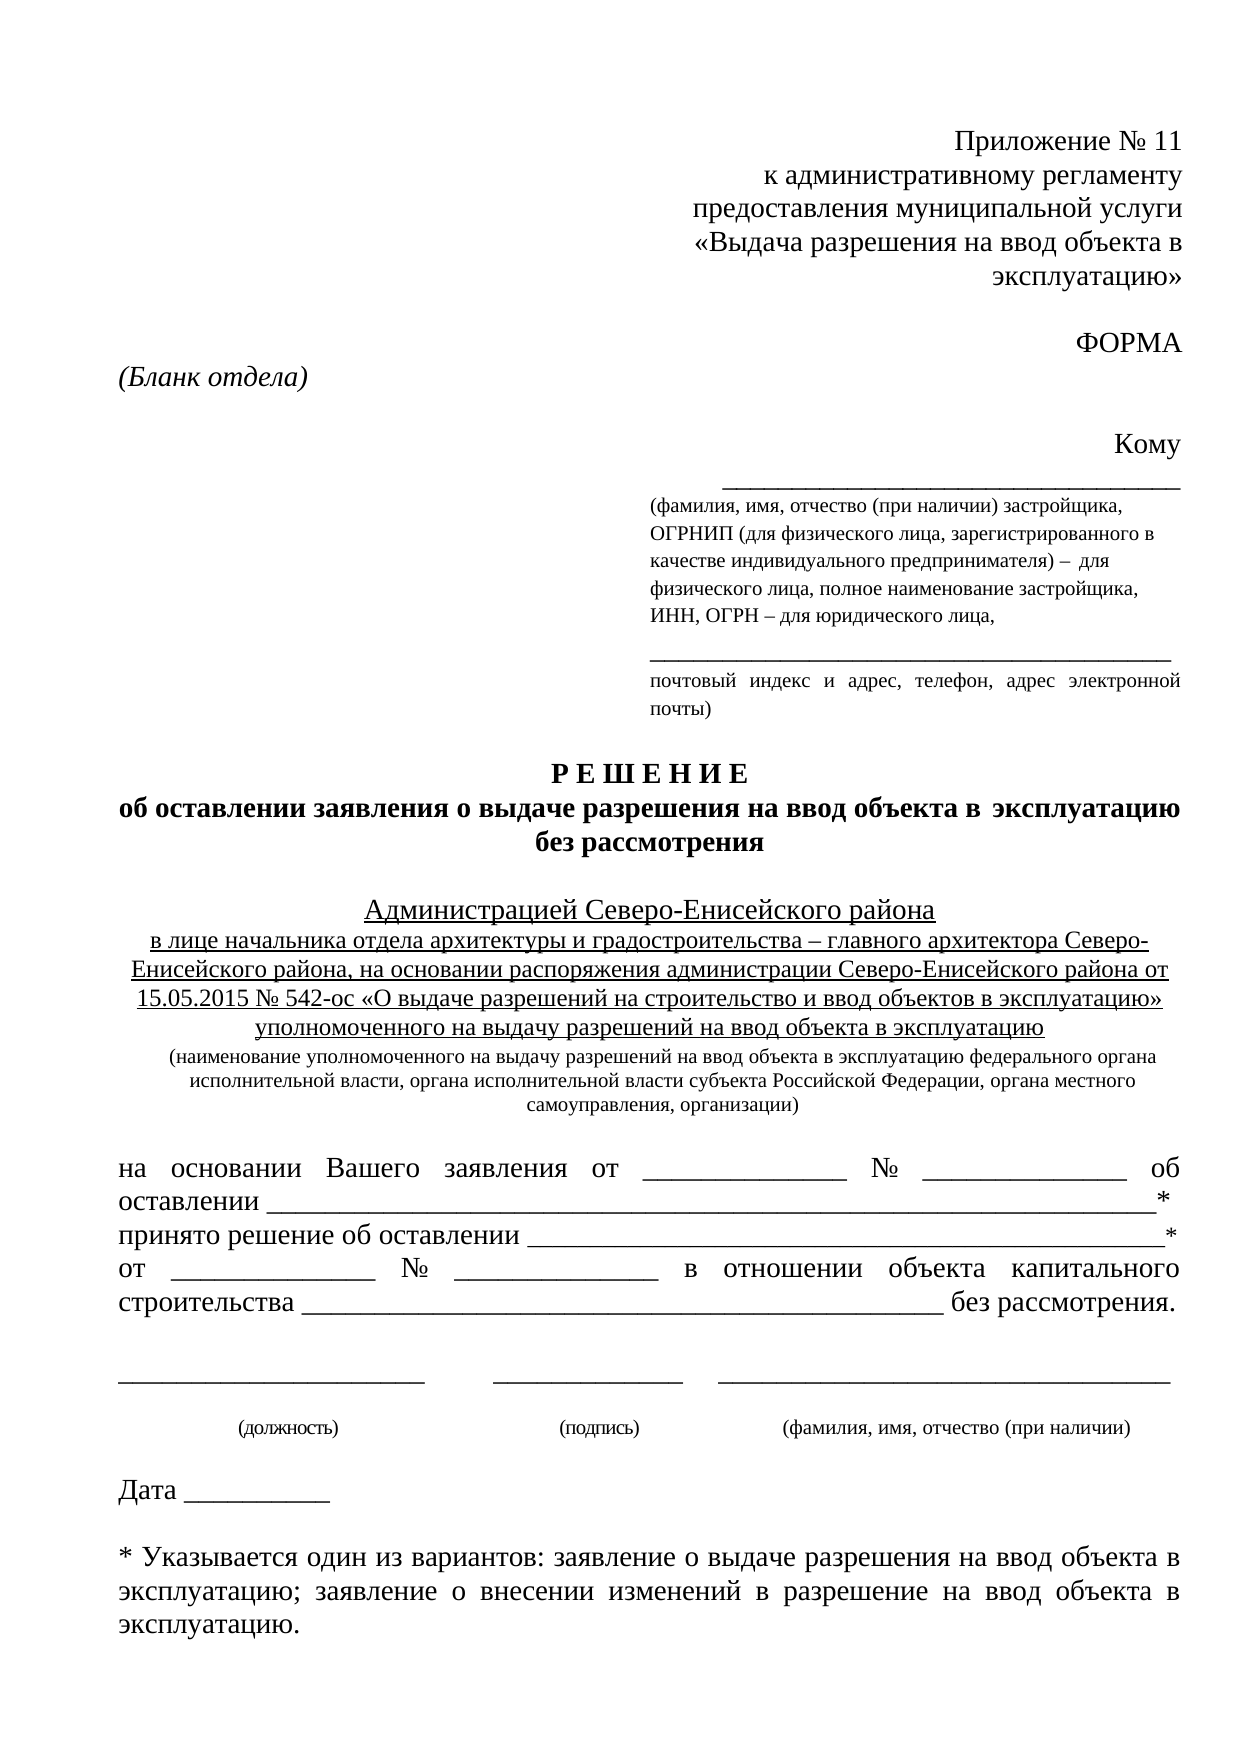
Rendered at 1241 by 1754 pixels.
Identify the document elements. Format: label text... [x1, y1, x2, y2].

text (Бланк отдела) [118, 359, 1181, 392]
text _____________________ _____________ _______________________________ [118, 1353, 1181, 1387]
text (фамилия, имя, отчество (при наличии) застройщика, [650, 493, 1181, 517]
text предоставления муниципальной услуги [664, 191, 1182, 224]
text на основании Вашего заявления от ______________ № ______________ об оставлении _____________________________________________________________* [118, 1150, 1181, 1217]
text * Указывается один из вариантов: заявление о выдаче разрешения на ввод объекта в эксплуатацию; заявление о внесении изменений в разрешение на ввод объекта в эксплуатацию. [118, 1539, 1181, 1640]
text Администрацией Северо-Енисейского района [118, 892, 1181, 925]
text ИНН, ОГРН – для юридического лица, [650, 603, 1181, 627]
text ____________________________________ почтовый индекс и адрес, телефон, адрес электронной почты) [650, 631, 1181, 719]
text к административному регламенту [664, 157, 1182, 190]
text принято решение об оставлении ___________________________________________________* [118, 1217, 1181, 1250]
text об оставлении заявления о выдаче разрешения на ввод объекта в эксплуатацию без рассмотрения [118, 790, 1181, 857]
text Кому _________________________________ [650, 426, 1181, 493]
text эксплуатацию» [664, 258, 1182, 292]
text Р Е Ш Е Н И Е [118, 757, 1181, 790]
text качестве индивидуального предпринимателя) – для [650, 548, 1181, 572]
text ОГРНИП (для физического лица, зарегистрированного в [650, 520, 1181, 544]
text Приложение № 11 [664, 123, 1182, 157]
text в лице начальника отдела архитектуры и градостроительства – главного архитектора Северо-Енисейского района, на основании распоряжения администрации Северо-Енисейского района от 15.05.2015 № 542-ос «О выдаче разрешений на строительство и ввод объектов в эксплуатацию» уполномоченного на выдачу разрешений на ввод объекта в эксплуатацию [118, 925, 1181, 1040]
text (должность) (подпись) (фамилия, имя, отчество (при наличии) [238, 1415, 1181, 1439]
text от ______________ № ______________ в отношении объекта капитального строительства ____________________________________________ без рассмотрения. [118, 1250, 1181, 1317]
text (наименование уполномоченного на выдачу разрешений на ввод объекта в эксплуатацию федерального органа исполнительной власти, органа исполнительной власти субъекта Российской Федерации, органа местного самоуправления, организации) [144, 1044, 1181, 1116]
text Дата __________ [118, 1472, 1181, 1506]
text физического лица, полное наименование застройщика, [650, 576, 1181, 600]
text «Выдача разрешения на ввод объекта в [664, 224, 1182, 258]
text ФОРМА [526, 325, 1182, 359]
